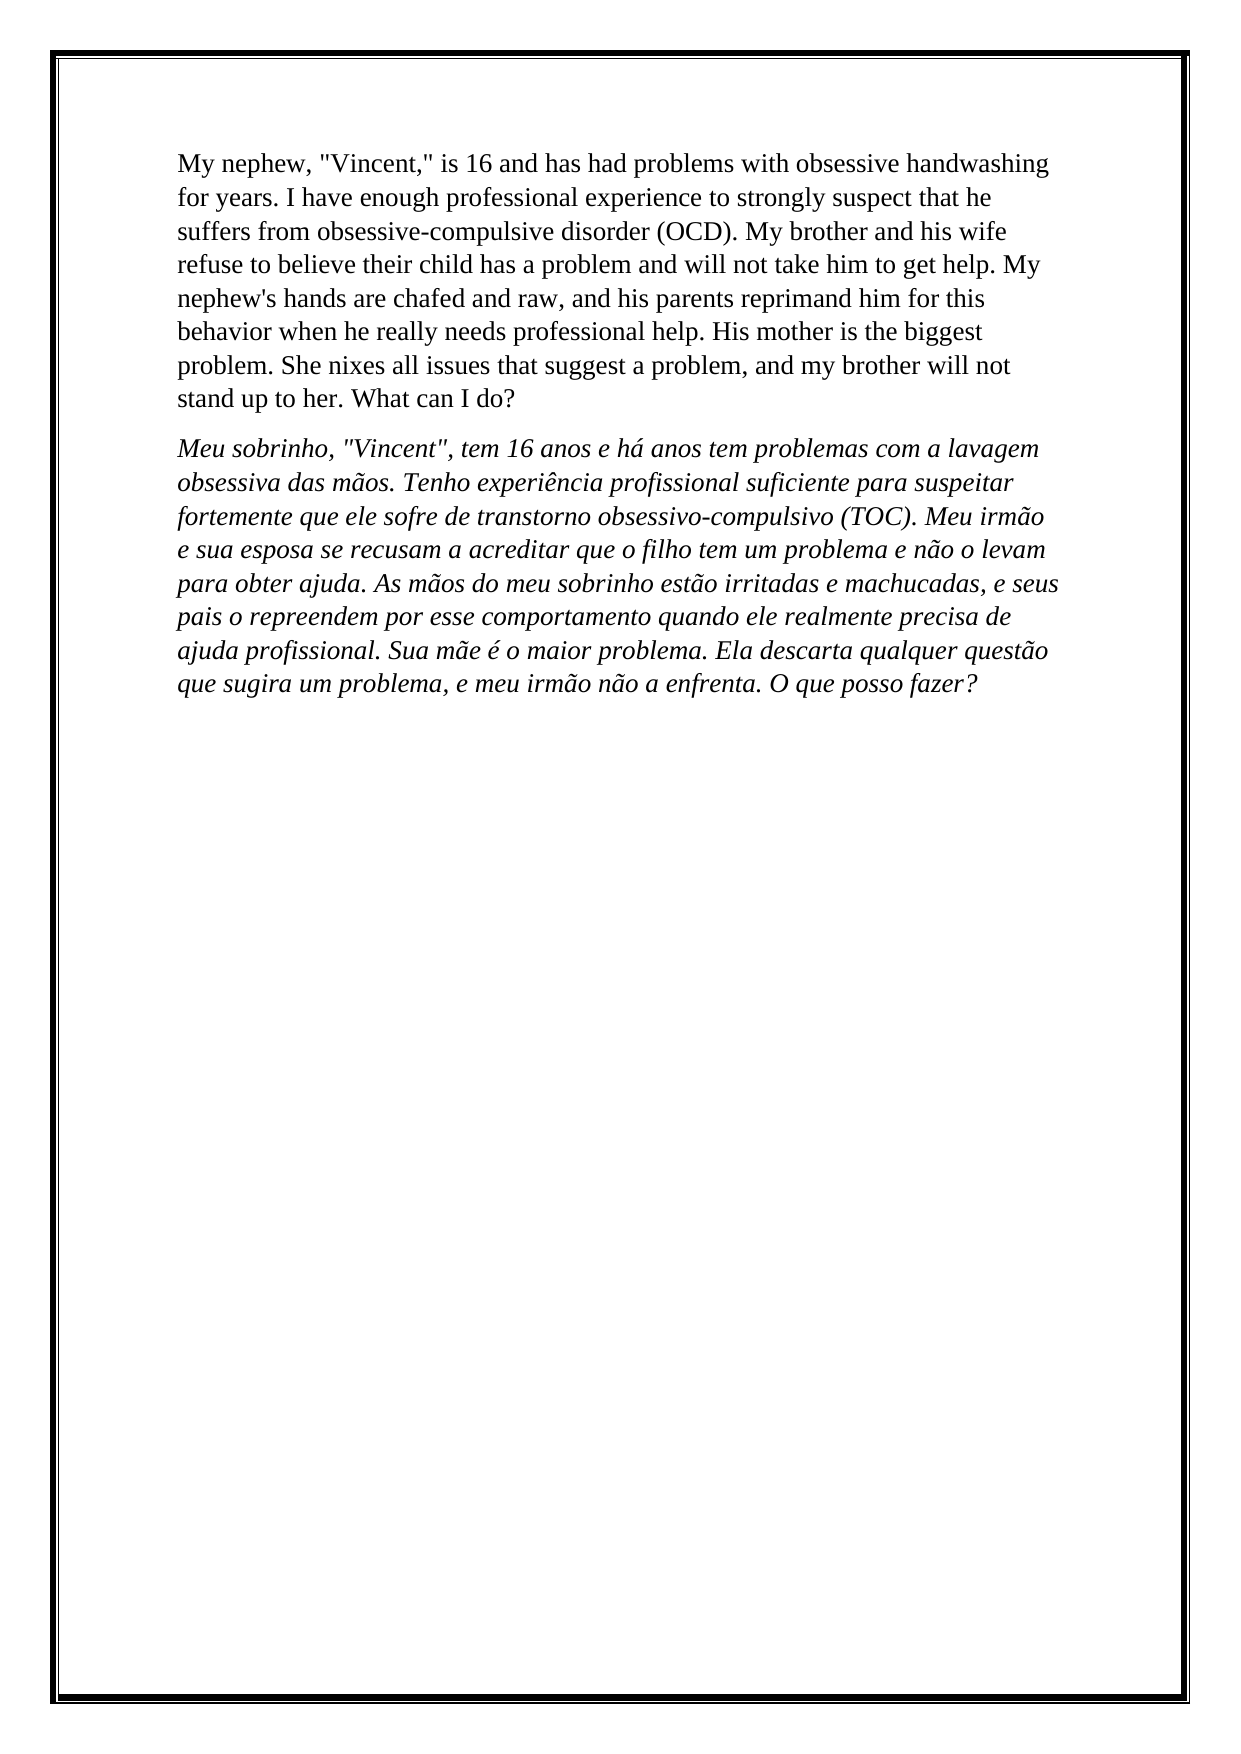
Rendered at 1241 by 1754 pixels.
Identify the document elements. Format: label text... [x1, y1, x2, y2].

text Meu sobrinho, "Vincent", tem 16 anos e há anos tem problemas com a lavagem obsessiva das mãos. Tenho experiência profissional suficiente para suspeitar fortemente que ele sofre de transtorno obsessivo-compulsivo (TOC). Meu irmão e sua esposa se recusam a acreditar que o filho tem um problema e não o levam para obter ajuda. As mãos do meu sobrinho estão irritadas e machucadas, e seus pais o repreendem por esse comportamento quando ele realmente precisa de ajuda profissional. Sua mãe é o maior problema. Ela descarta qualquer questão que sugira um problema, e meu irmão não a enfrenta. O que posso fazer? [177, 432, 1063, 698]
text My nephew, "Vincent," is 16 and has had problems with obsessive handwashing for years. I have enough professional experience to strongly suspect that he suffers from obsessive-compulsive disorder (OCD). My brother and his wife refuse to believe their child has a problem and will not take him to get help. My nephew's hands are chafed and raw, and his parents reprimand him for this behavior when he really needs professional help. His mother is the biggest problem. She nixes all issues that suggest a problem, and my brother will not stand up to her. What can I do? [177, 147, 1063, 413]
